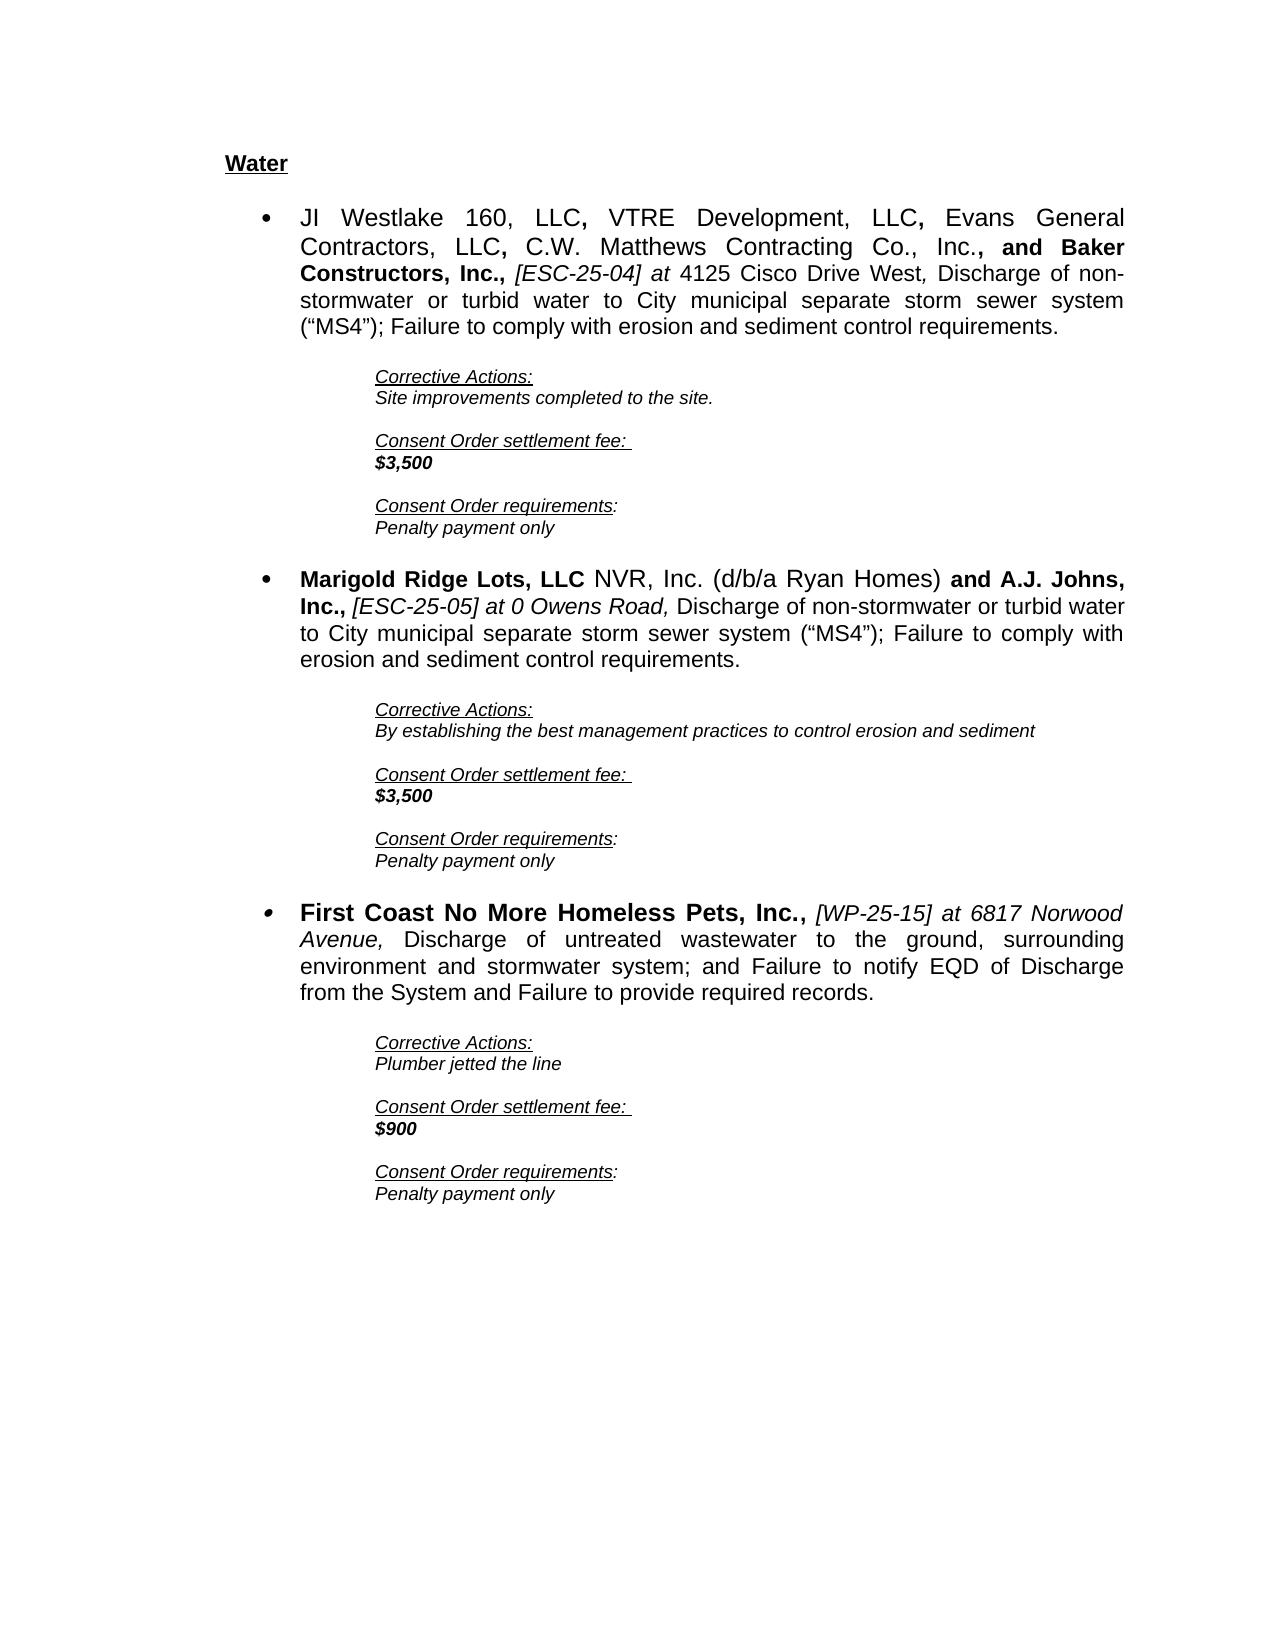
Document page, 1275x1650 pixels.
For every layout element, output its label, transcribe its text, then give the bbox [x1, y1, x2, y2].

text Water [225, 150, 1125, 176]
text Consent Order requirements: [375, 1161, 1125, 1183]
text Consent Order settlement fee: [375, 763, 1125, 785]
text By establishing the best management practices to control erosion and sediment [375, 720, 1125, 742]
text Penalty payment only [375, 849, 1125, 871]
text Site improvements completed to the site. [375, 387, 1125, 409]
text $3,500 [375, 452, 1125, 473]
text Consent Order requirements: [375, 828, 1125, 849]
text Corrective Actions: [375, 1032, 1125, 1053]
list Marigold Ridge Lots, LLC and A.J. Johns, Inc., [ESC-25-05] at 0 Owens Road, Discharge of non-stormwater or turbid water to City municipal separate storm sewer system (“MS4”); Failure to comply with erosion and sediment control requirements. [262, 564, 1125, 672]
list , , , , and Baker Constructors, Inc., [ESC-25-04] at 4125 Cisco Drive West, Discharge of non-stormwater or turbid water to City municipal separate storm sewer system (“MS4”); Failure to comply with erosion and sediment control requirements. [262, 203, 1125, 339]
text Corrective Actions: [375, 366, 1125, 387]
text Penalty payment only [375, 517, 1125, 538]
text $900 [375, 1118, 1125, 1139]
text Consent Order settlement fee: [375, 430, 1125, 452]
text Corrective Actions: [375, 699, 1125, 720]
text Plumber jetted the line [375, 1053, 1125, 1075]
text Consent Order settlement fee: [375, 1096, 1125, 1118]
text Penalty payment only [375, 1183, 1125, 1204]
text $3,500 [375, 785, 1125, 806]
list First Coast No More Homeless Pets, Inc., [WP-25-15] at 6817 Norwood Avenue, Discharge of untreated wastewater to the ground, surrounding environment and stormwater system; and Failure to notify EQD of Discharge from the System and Failure to provide required records. [262, 897, 1125, 1005]
text Consent Order requirements: [375, 495, 1125, 517]
